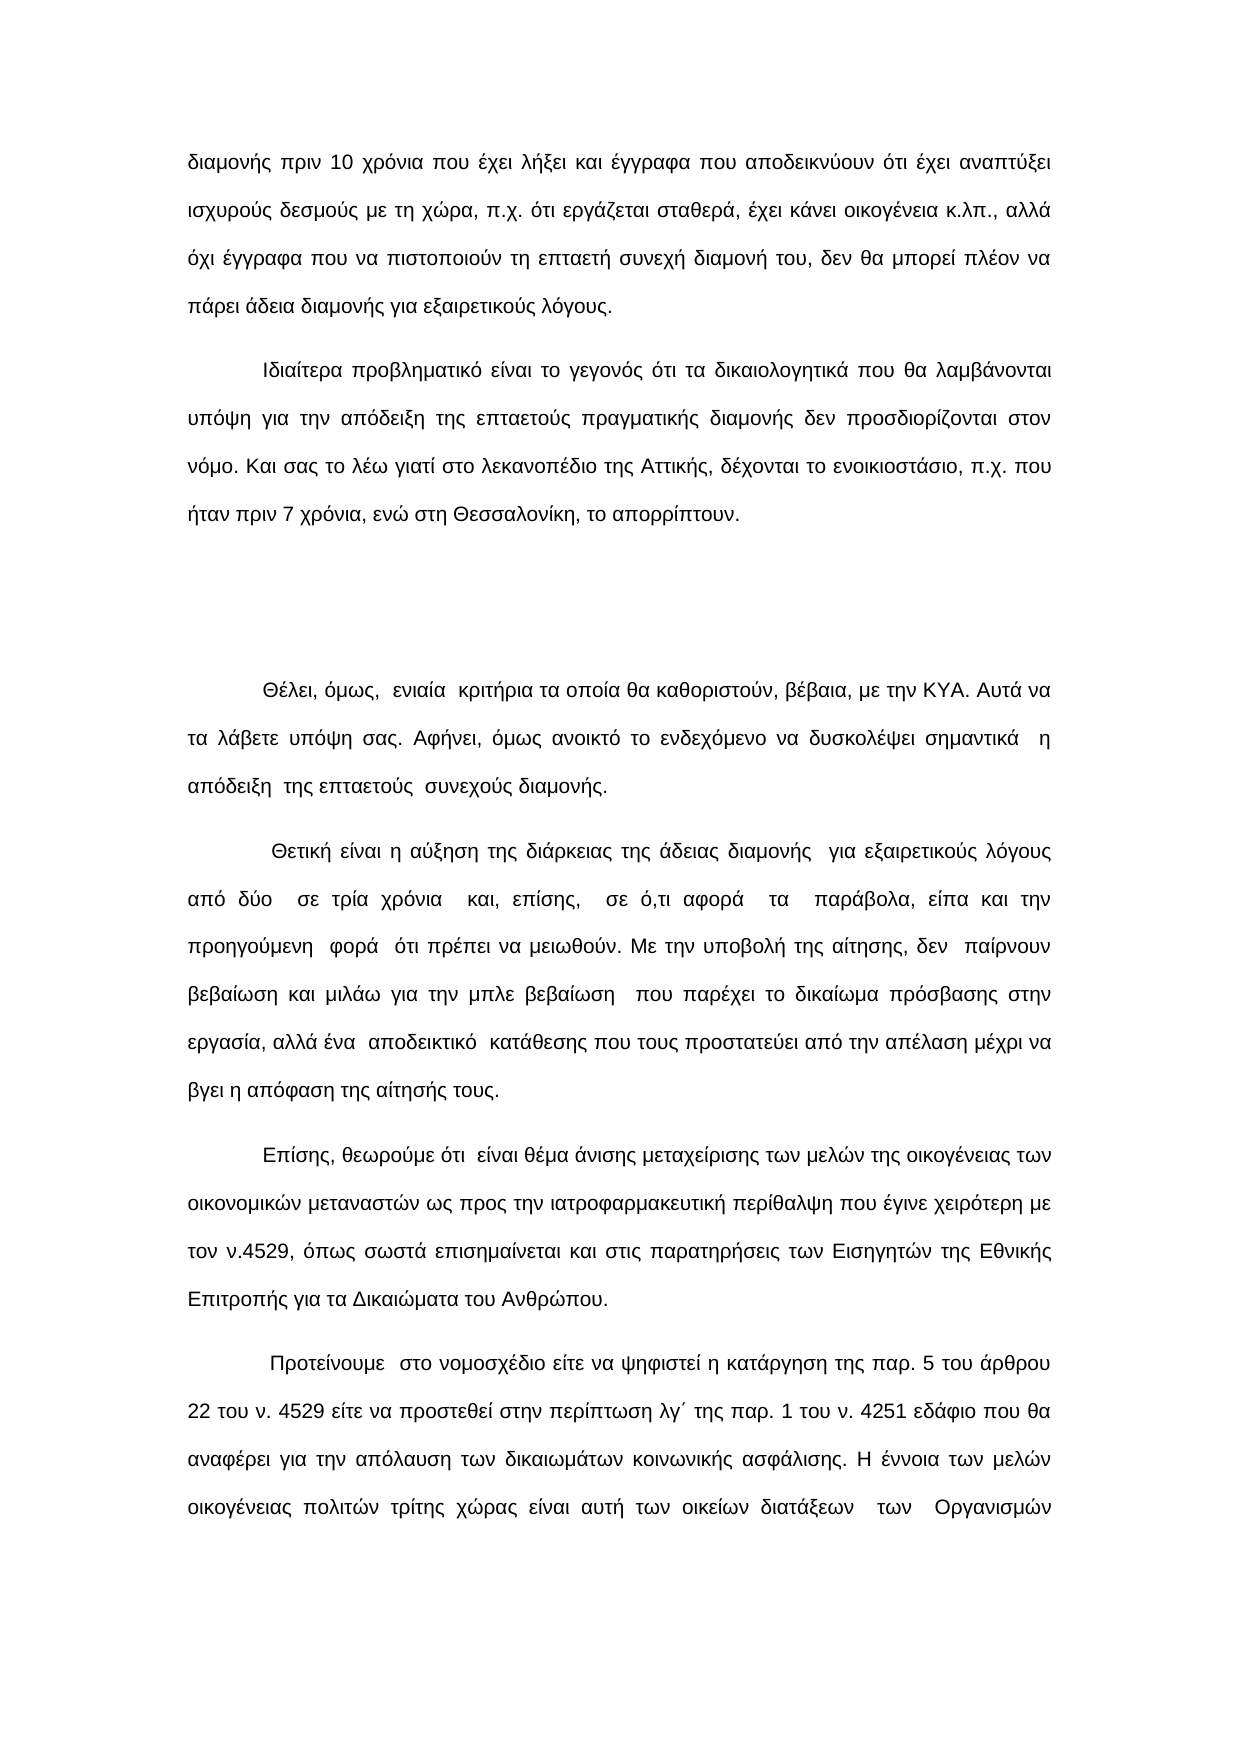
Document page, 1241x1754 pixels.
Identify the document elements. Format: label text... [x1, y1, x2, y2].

text Ιδιαίτερα προβληματικό είναι το γεγονός ότι τα δικαιολογητικά που θα λαμβάνονται υπόψη για την απόδειξη της επταετούς πραγματικής διαμονής δεν προσδιορίζονται στον νόμο. Και σας το λέω γιατί στο λεκανοπέδιο της Αττικής, δέχονται το ενοικιοστάσιο, π.χ. που ήταν πριν 7 χρόνια, ενώ στη Θεσσαλονίκη, το απορρίπτουν. [187, 358, 1053, 526]
text Θετική είναι η αύξηση της διάρκειας της άδειας διαμονής για εξαιρετικούς λόγους από δύο σε τρία χρόνια και, επίσης, σε ό,τι αφορά τα παράβολα, είπα και την προηγούμενη φορά ότι πρέπει να μειωθούν. Με την υποβολή της αίτησης, δεν παίρνουν βεβαίωση και μιλάω για την μπλε βεβαίωση που παρέχει το δικαίωμα πρόσβασης στην εργασία, αλλά ένα αποδεικτικό κατάθεσης που τους προστατεύει από την απέλαση μέχρι να βγει η απόφαση της αίτησής τους. [187, 838, 1053, 1102]
text Θέλει, όμως, ενιαία κριτήρια τα οποία θα καθοριστούν, βέβαια, με την ΚΥΑ. Αυτά να τα λάβετε υπόψη σας. Αφήνει, όμως ανοικτό το ενδεχόμενο να δυσκολέψει σημαντικά η απόδειξη της επταετούς συνεχούς διαμονής. [187, 678, 1053, 798]
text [187, 1351, 1053, 1519]
text Επίσης, θεωρούμε ότι είναι θέμα άνισης μεταχείρισης των μελών της οικογένειας των οικονομικών μεταναστών ως προς την ιατροφαρμακευτική περίθαλψη που έγινε χειρότερη με τον ν.4529, όπως σωστά επισημαίνεται και στις παρατηρήσεις των Εισηγητών της Εθνικής Επιτροπής για τα Δικαιώματα του Ανθρώπου. [187, 1143, 1053, 1310]
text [187, 150, 1053, 318]
